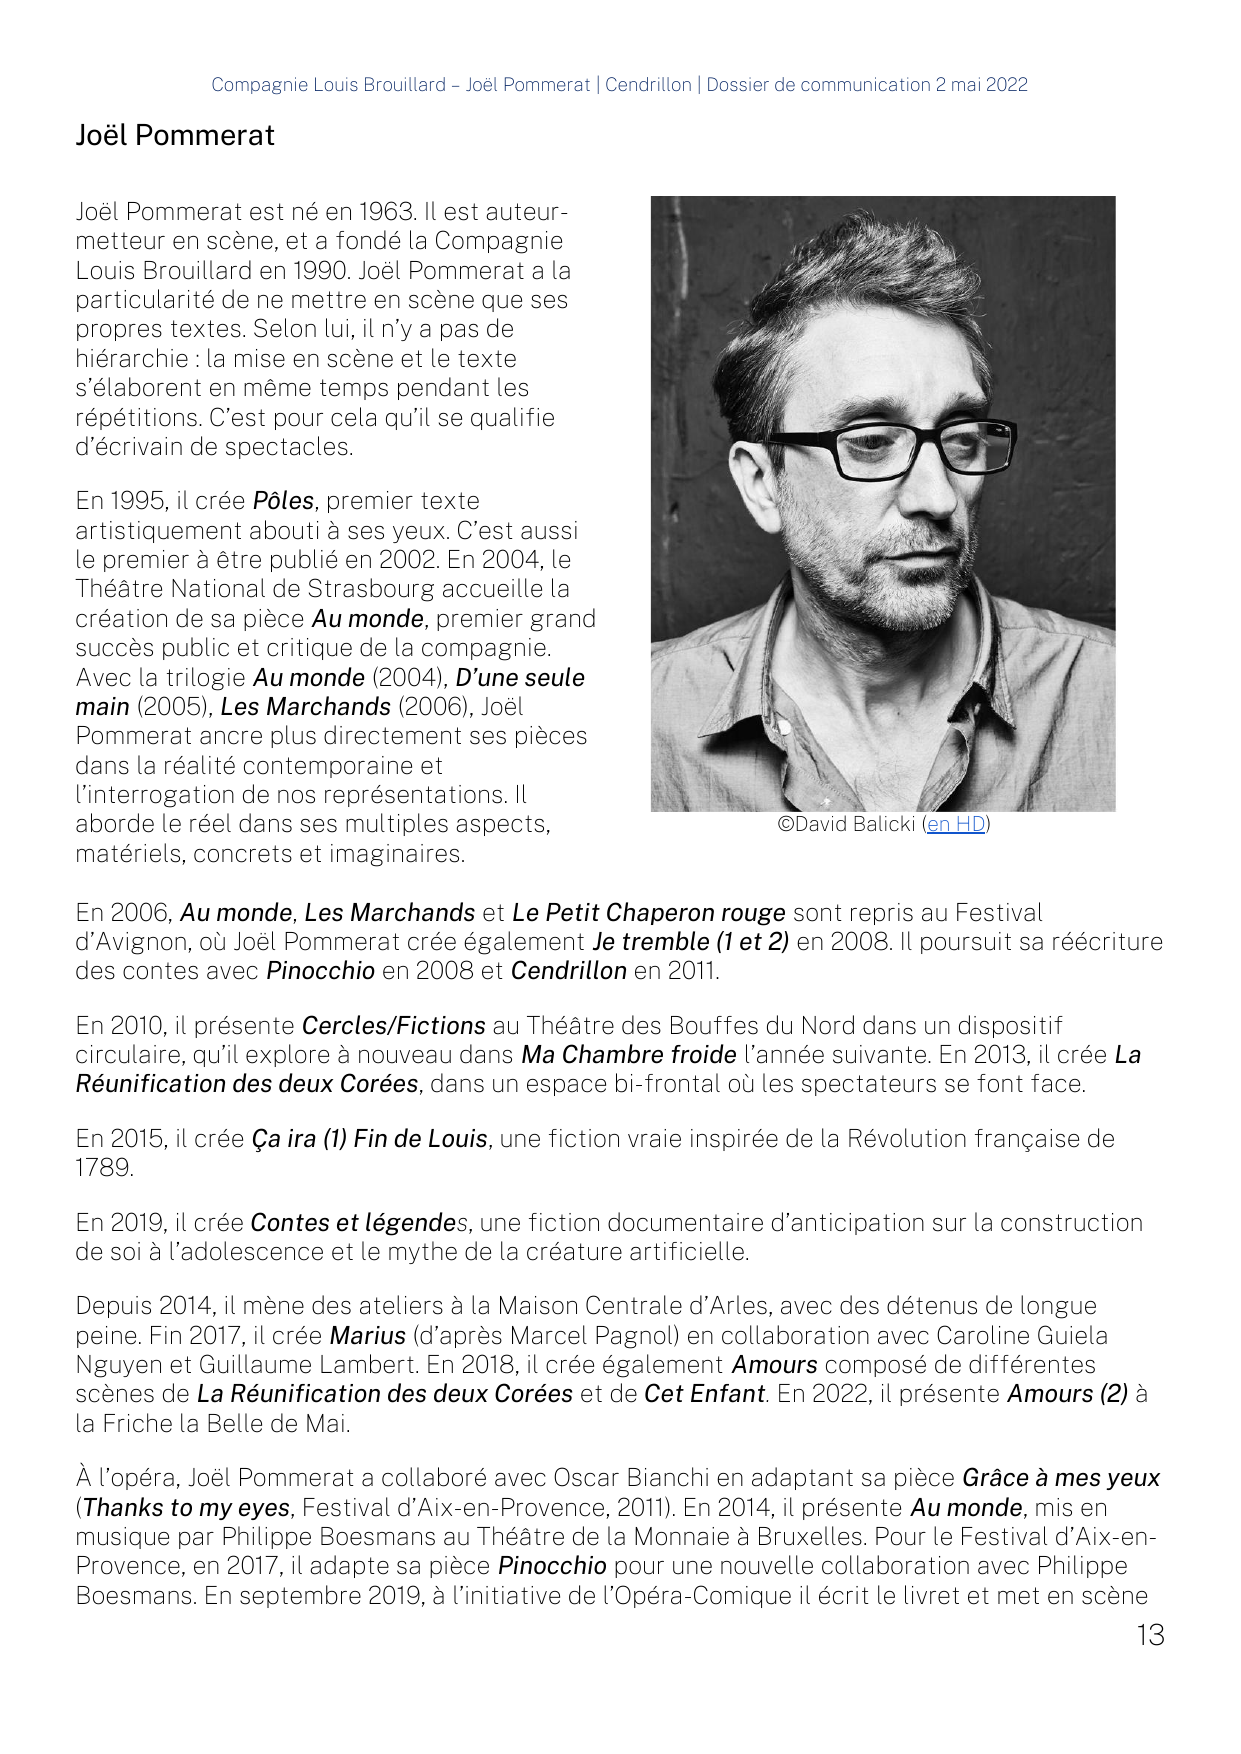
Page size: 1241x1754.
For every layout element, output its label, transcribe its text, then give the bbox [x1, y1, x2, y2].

text En 2006, Au monde, Les Marchands et Le Petit Chaperon rouge sont repris au Festival d’Avignon, où Joël Pommerat crée également Je tremble (1 et 2) en 2008. Il poursuit sa réécriture des contes avec Pinocchio en 2008 et Cendrillon en 2011. [75, 868, 1165, 985]
table_header Joël Pommerat est né en 1963. Il est auteur-metteur en scène, et a fondé la Compagnie Louis Brouillard en 1990. Joël Pommerat a la particularité de ne mettre en scène que ses propres textes. Selon lui, il n’y a pas de hiérarchie : la mise en scène et le texte s’élaborent en même temps pendant les répétitions. C’est pour cela qu’il se qualifie d’écrivain de spectacles. En 1995, il crée Pôles, premier texte artistiquement abouti à ses yeux. C’est aussi le premier à être publié en 2002. En 2004, le Théâtre National de Strasbourg accueille la création de sa pièce Au monde, premier grand succès public et critique de la compagnie. Avec la trilogie Au monde (2004), D’une seule main (2005), Les Marchands (2006), Joël Pommerat ancre plus directement ses pièces dans la réalité contemporaine et l’interrogation de nos représentations. Il aborde le réel dans ses multiples aspects, matériels, concrets et imaginaires. [75, 197, 606, 868]
picture [650, 196, 1118, 812]
table_header ©David Balicki (en HD) [606, 197, 1162, 868]
subtitle Joël Pommerat [75, 118, 1168, 192]
text Depuis 2014, il mène des ateliers à la Maison Centrale d’Arles, avec des détenus de longue peine. Fin 2017, il crée Marius (d’après Marcel Pagnol) en collaboration avec Caroline Guiela Nguyen et Guillaume Lambert. En 2018, il crée également Amours composé de différentes scènes de La Réunification des deux Corées et de Cet Enfant. En 2022, il présente Amours (2) à la Friche la Belle de Mai. [75, 1291, 1165, 1438]
text En 2010, il présente Cercles/Fictions au Théâtre des Bouffes du Nord dans un dispositif circulaire, qu’il explore à nouveau dans Ma Chambre froide l’année suivante. En 2013, il crée La Réunification des deux Corées, dans un espace bi-frontal où les spectateurs se font face. [75, 1010, 1165, 1098]
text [75, 1463, 1165, 1610]
text En 2019, il crée Contes et légendes, une fiction documentaire d’anticipation sur la construction de soi à l’adolescence et le mythe de la créature artificielle. [75, 1207, 1165, 1266]
text En 2015, il crée Ça ira (1) Fin de Louis, une fiction vraie inspirée de la Révolution française de 1789. [75, 1123, 1165, 1182]
